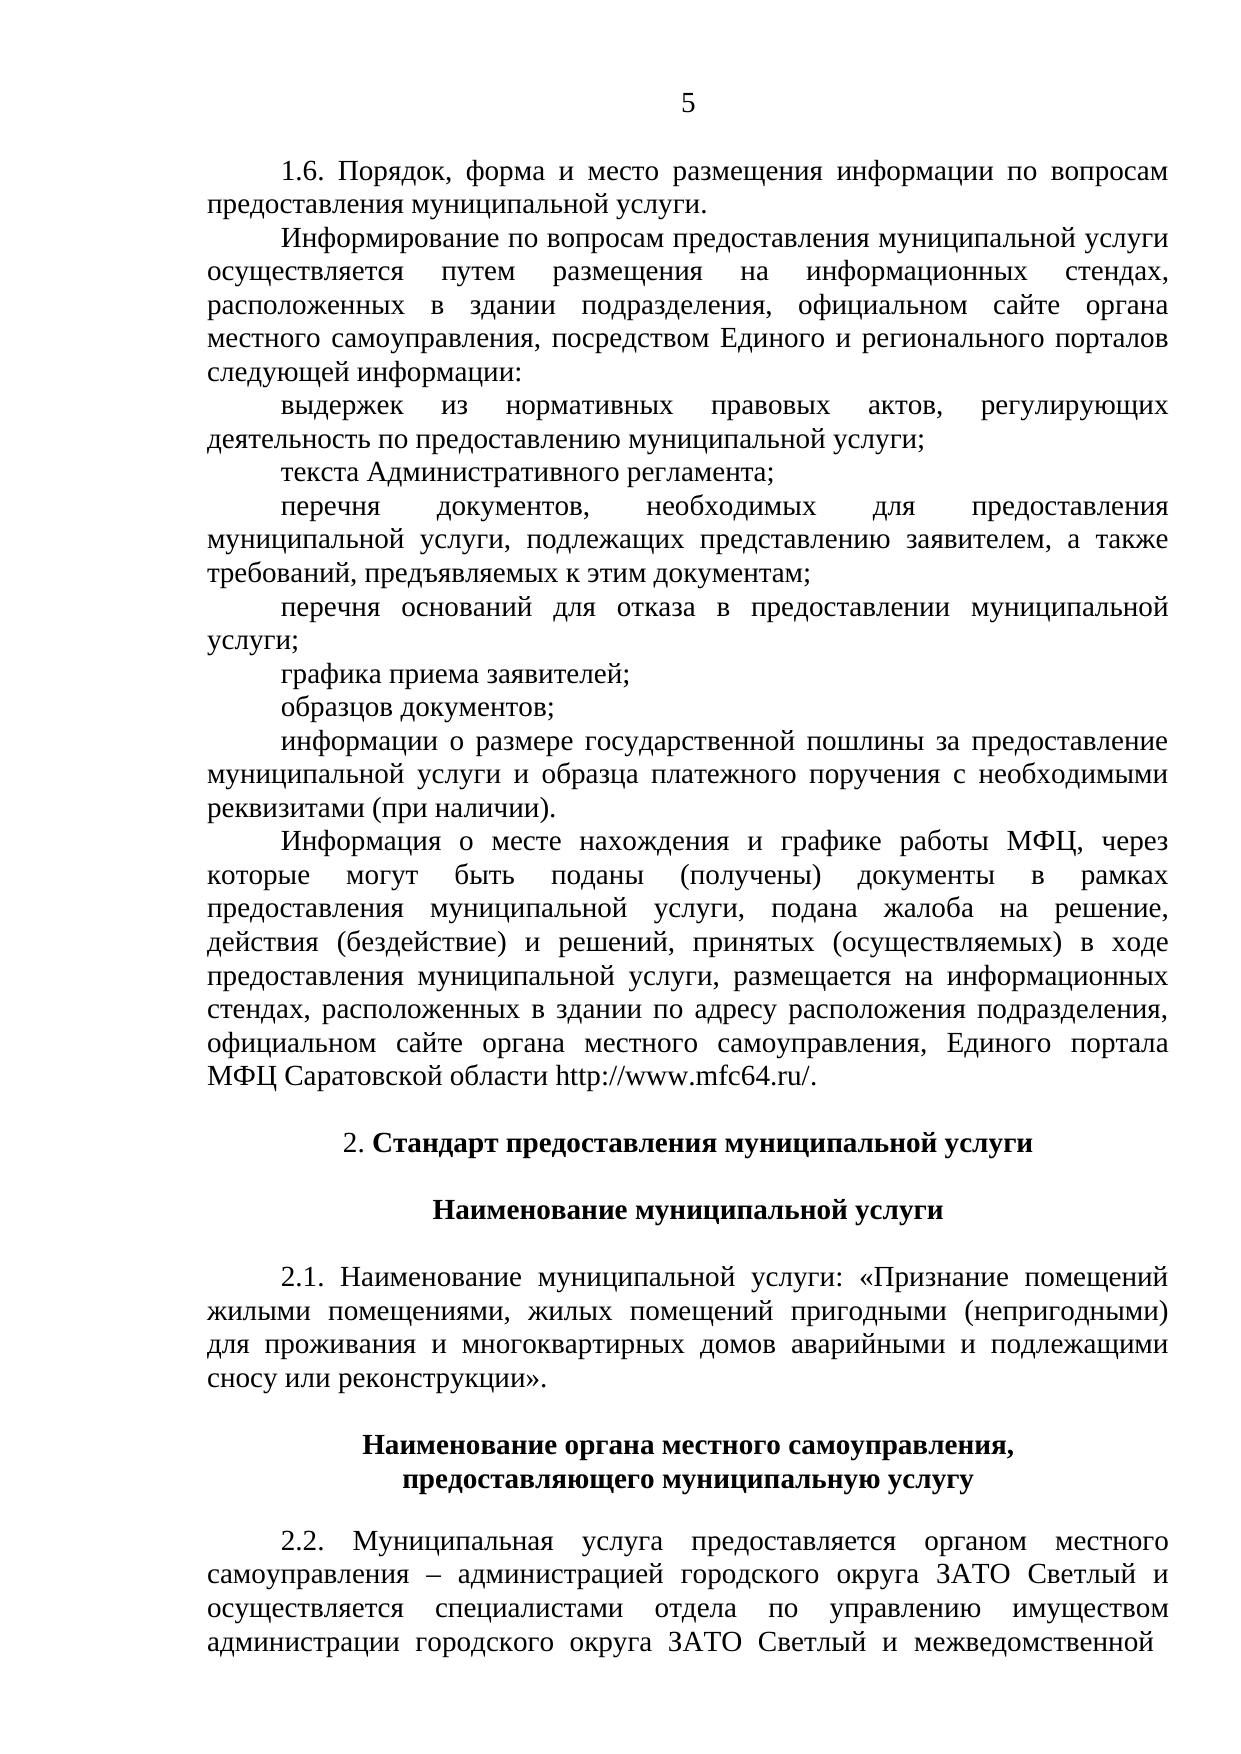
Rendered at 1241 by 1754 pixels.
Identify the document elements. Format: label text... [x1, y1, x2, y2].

text информации о размере государственной пошлины за предоставление муниципальной услуги и образца платежного поручения с необходимыми реквизитами (при наличии). [207, 723, 1169, 823]
text выдержек из нормативных правовых актов, регулирующих деятельность по предоставлению муниципальной услуги; [207, 387, 1169, 454]
text перечня документов, необходимых для предоставления муниципальной услуги, подлежащих представлению заявителем, а также требований, предъявляемых к этим документам; [207, 488, 1169, 589]
text предоставляющего муниципальную услугу [207, 1461, 1169, 1494]
text 2. Стандарт предоставления муниципальной услуги [207, 1125, 1169, 1159]
text перечня оснований для отказа в предоставлении муниципальной услуги; [207, 589, 1169, 656]
text Информация о месте нахождения и графике работы МФЦ, через которые могут быть поданы (получены) документы в рамках предоставления муниципальной услуги, подана жалоба на решение, действия (бездействие) и решений, принятых (осуществляемых) в ходе предоставления муниципальной услуги, размещается на информационных стендах, расположенных в здании по адресу расположения подразделения, официальном сайте органа местного самоуправления, Единого портала МФЦ Саратовской области http://www.mfc64.ru/. [207, 823, 1169, 1092]
text 2.1. Наименование муниципальной услуги: «Признание помещений жилыми помещениями, жилых помещений пригодными (непригодными) для проживания и многоквартирных домов аварийными и подлежащими сносу или реконструкции». [207, 1259, 1169, 1394]
text графика приема заявителей; [207, 656, 1169, 689]
text 2.2. Муниципальная услуга предоставляется органом местного самоуправления – администрацией городского округа ЗАТО Светлый и осуществляется специалистами отдела по управлению имуществом администрации городского округа ЗАТО Светлый и межведомственной [207, 1523, 1169, 1686]
text текста Административного регламента; [207, 454, 1169, 488]
text Наименование органа местного самоуправления, [207, 1427, 1169, 1461]
text Наименование муниципальной услуги [207, 1192, 1169, 1226]
text 1.6. Порядок, форма и место размещения информации по вопросам предоставления муниципальной услуги. [207, 153, 1169, 220]
text Информирование по вопросам предоставления муниципальной услуги осуществляется путем размещения на информационных стендах, расположенных в здании подразделения, официальном сайте органа местного самоуправления, посредством Единого и регионального порталов следующей информации: [207, 220, 1169, 387]
text 5 [207, 86, 1169, 119]
text образцов документов; [207, 689, 1169, 723]
